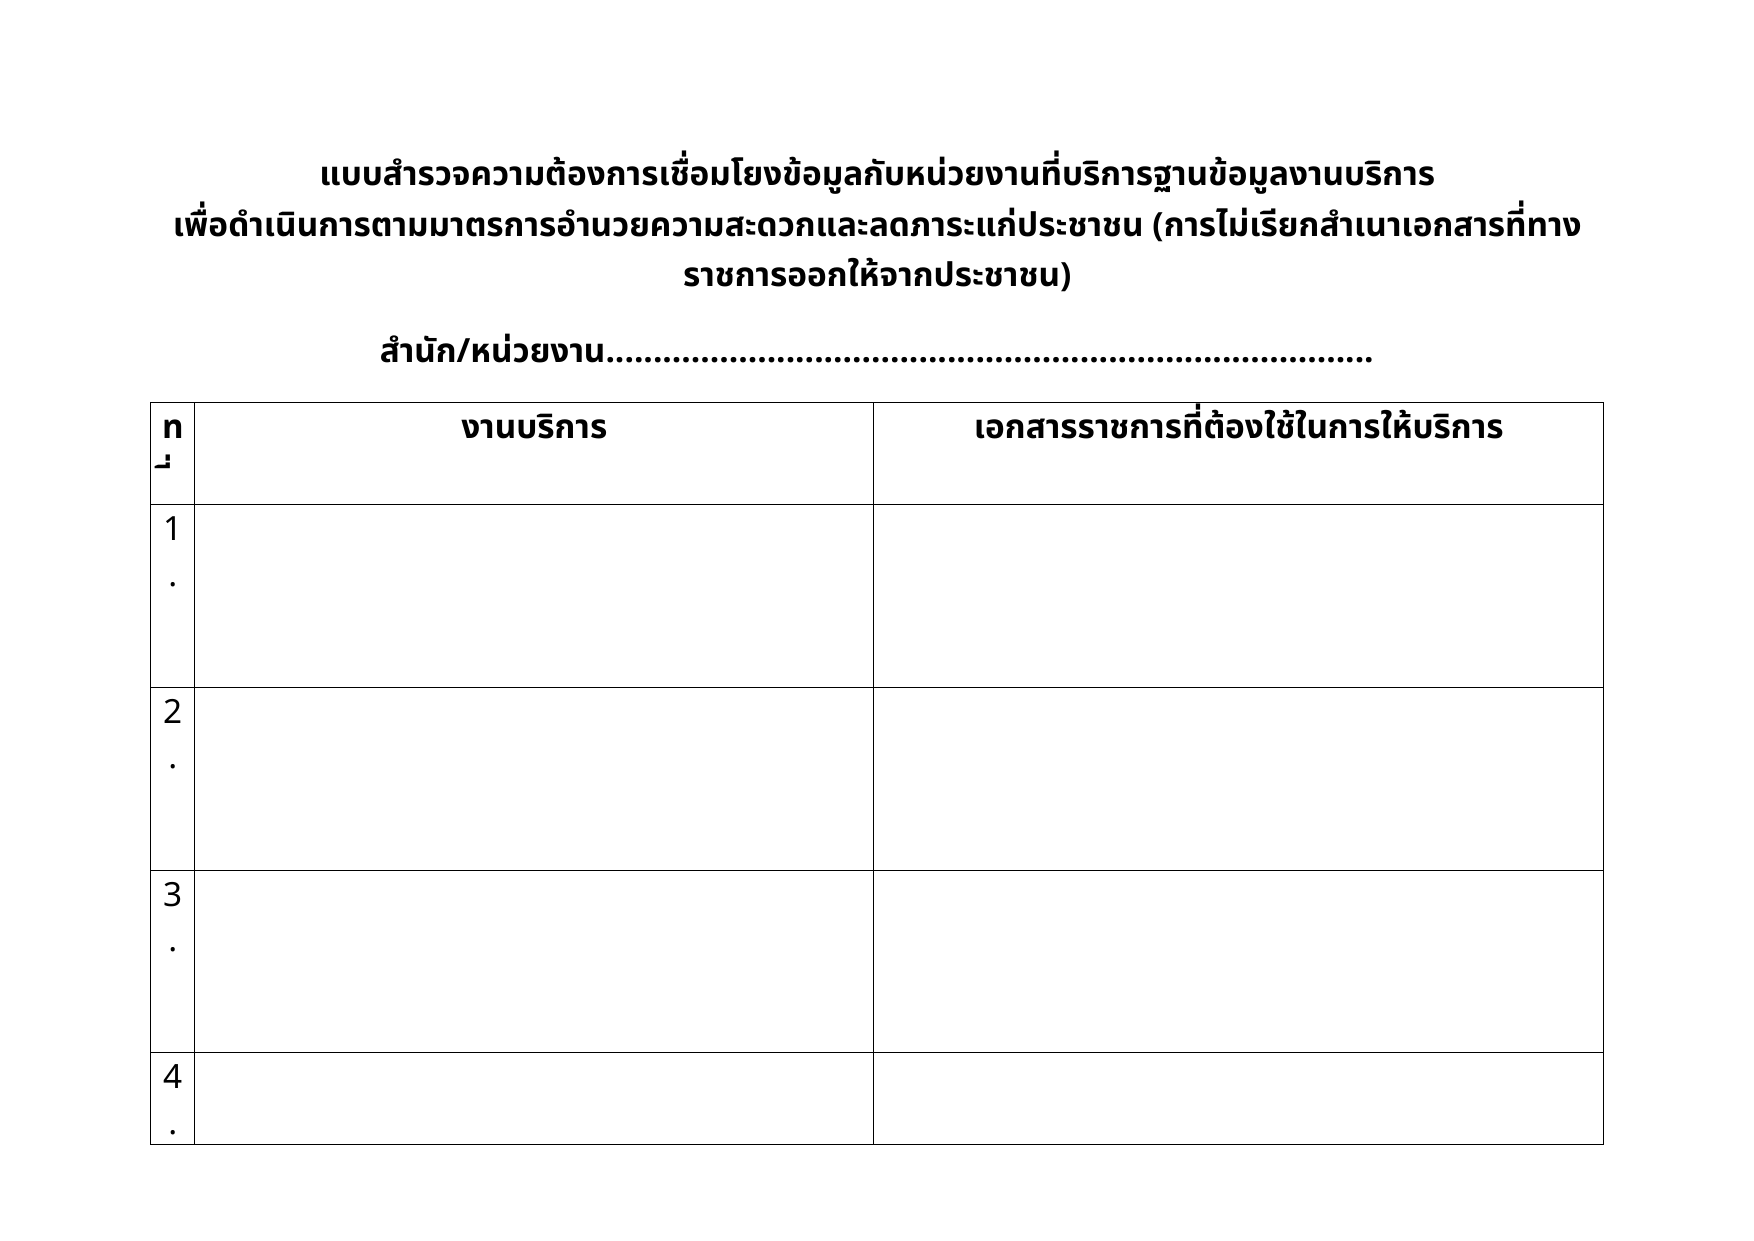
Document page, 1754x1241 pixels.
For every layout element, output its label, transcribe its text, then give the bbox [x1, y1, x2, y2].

table_cell [874, 505, 1603, 687]
table_cell 1. [151, 505, 194, 687]
table_header ที่ [151, 403, 194, 504]
table_cell 3. [151, 871, 194, 1052]
table_header เอกสารราชการที่ต้องใช้ในการให้บริการ [874, 403, 1603, 504]
table_cell 2. [151, 688, 194, 869]
table_cell [195, 688, 873, 869]
table_cell [195, 871, 873, 1052]
table_cell [195, 505, 873, 687]
table_cell [195, 1053, 873, 1144]
text แบบสำรวจความต้องการเชื่อมโยงข้อมูลกับหน่วยงานที่บริการฐานข้อมูลงานบริการ เพื่อดำเนินการตามมาตรการอำนวยความสะดวกและลดภาระแก่ประชาชน (การไม่เรียกสำเนาเอกสารที่ทางราชการออกให้จากประชาชน) [150, 150, 1604, 302]
table_cell 4. [151, 1053, 194, 1144]
table_cell [874, 871, 1603, 1052]
table_cell [874, 688, 1603, 869]
table_cell [874, 1053, 1603, 1144]
table_header งานบริการ [195, 403, 873, 504]
text สำนัก/หน่วยงาน................................................................................. [150, 327, 1604, 377]
